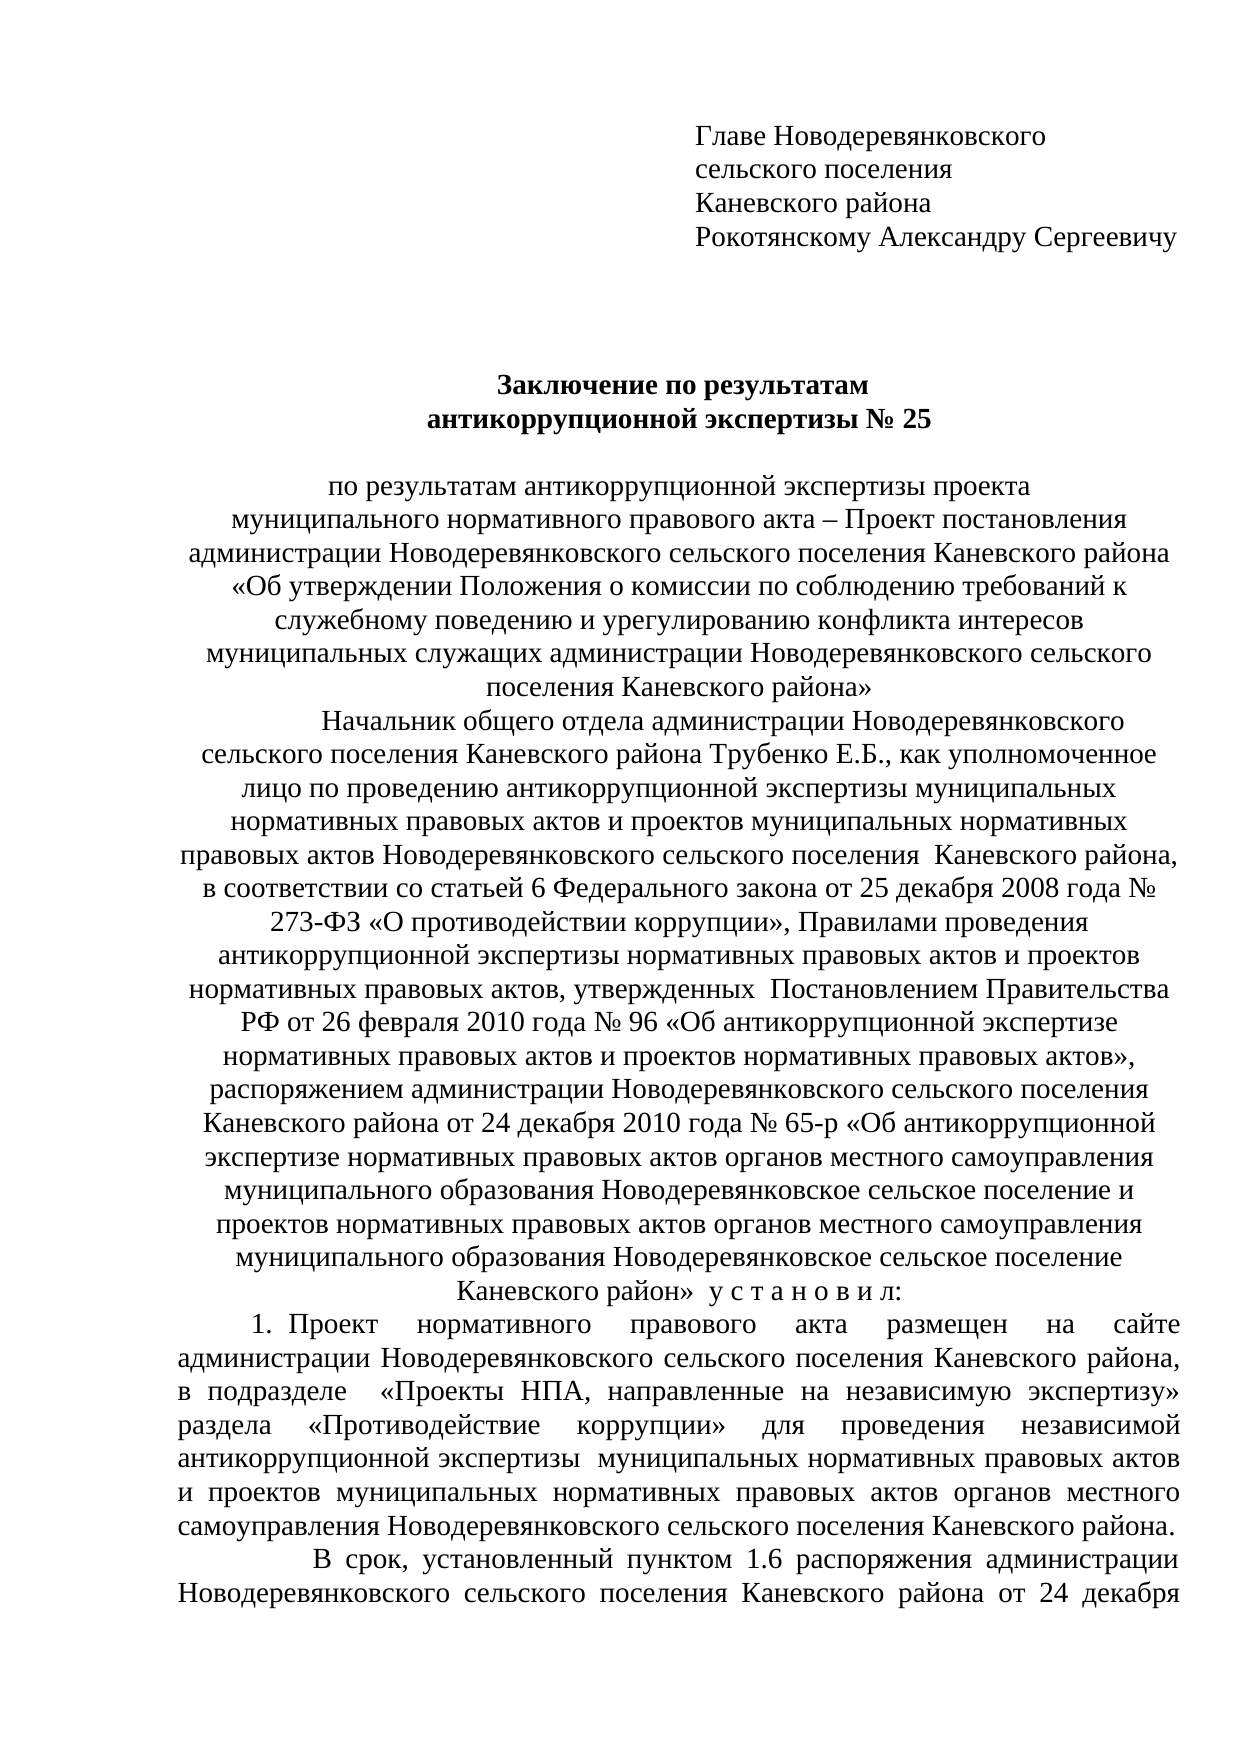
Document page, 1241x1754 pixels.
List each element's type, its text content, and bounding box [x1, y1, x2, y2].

text Заключение по результатам [177, 367, 1181, 401]
text Рокотянскому Александру Сергеевичу [177, 219, 1181, 252]
subtitle по результатам антикоррупционной экспертизы проекта [177, 468, 1181, 501]
list Проект нормативного правового акта размещен на сайте администрации Новодеревянковского сельского поселения Каневского района, в подразделе «Проекты НПА, направленные на независимую экспертизу» раздела «Противодействие коррупции» для проведения независимой антикоррупционной экспертизы муниципальных нормативных правовых актов и проектов муниципальных нормативных правовых актов органов местного самоуправления Новодеревянковского сельского поселения Каневского района. [177, 1306, 1181, 1541]
text антикоррупционной экспертизы № 25 [177, 401, 1181, 434]
text Каневского района [177, 185, 1181, 219]
text Главе Новодеревянковского [177, 118, 1181, 152]
text сельского поселения [177, 152, 1181, 185]
title муниципального нормативного правового акта – Проект постановления администрации Новодеревянковского сельского поселения Каневского района «Об утверждении Положения о комиссии по соблюдению требований к служебному поведению и урегулированию конфликта интересов муниципальных служащих администрации Новодеревянковского сельского поселения Каневского района» [177, 501, 1181, 703]
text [177, 1541, 1181, 1608]
text Начальник общего отдела администрации Новодеревянковского сельского поселения Каневского района Трубенко Е.Б., как уполномоченное лицо по проведению антикоррупционной экспертизы муниципальных нормативных правовых актов и проектов муниципальных нормативных правовых актов Новодеревянковского сельского поселения Каневского района, в соответствии со статьей 6 Федерального закона от 25 декабря 2008 года № 273-ФЗ «О противодействии коррупции», Правилами проведения антикоррупционной экспертизы нормативных правовых актов и проектов нормативных правовых актов, утвержденных Постановлением Правительства РФ от 26 февраля 2010 года № 96 «Об антикоррупционной экспертизе нормативных правовых актов и проектов нормативных правовых актов», распоряжением администрации Новодеревянковского сельского поселения Каневского района от 24 декабря 2010 года № 65-р «Об антикоррупционной экспертизе нормативных правовых актов органов местного самоуправления муниципального образования Новодеревянковское сельское поселение и проектов нормативных правовых актов органов местного самоуправления муниципального образования Новодеревянковское сельское поселение Каневского район» у с т а н о в и л: [177, 703, 1181, 1306]
